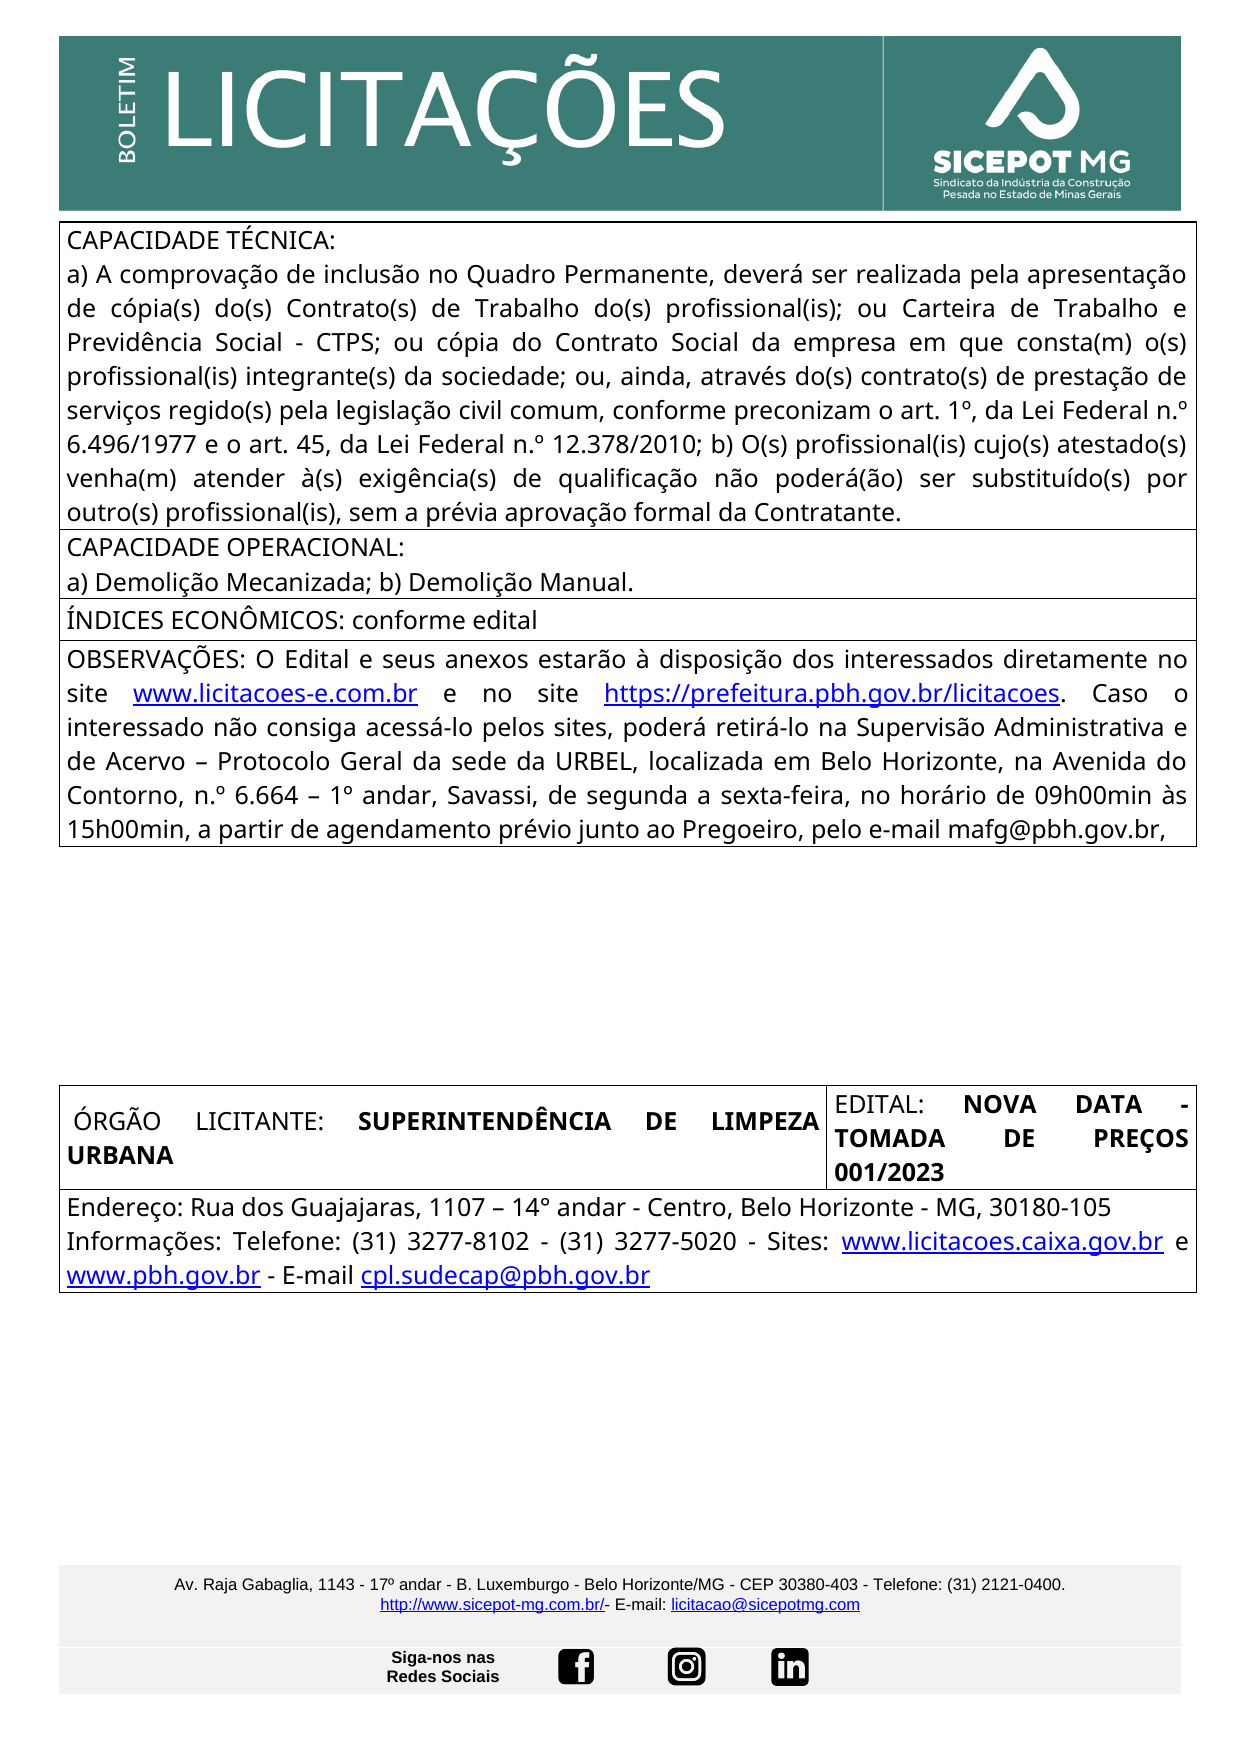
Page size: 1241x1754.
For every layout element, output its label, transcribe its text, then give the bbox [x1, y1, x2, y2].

picture [667, 1647, 706, 1686]
table_cell OBSERVAÇÕES: O Edital e seus anexos estarão à disposição dos interessados diretamente no site www.licitacoes-e.com.br e no site https://prefeitura.pbh.gov.br/licitacoes. Caso o interessado não consiga acessá-lo pelos sites, poderá retirá-lo na Supervisão Administrativa e de Acervo – Protocolo Geral da sede da URBEL, localizada em Belo Horizonte, na Avenida do Contorno, n.º 6.664 – 1º andar, Savassi, de segunda a sexta-feira, no horário de 09h00min às 15h00min, a partir de agendamento prévio junto ao Pregoeiro, pelo e-mail mafg@pbh.gov.br, [60, 641, 1196, 846]
table_cell ÍNDICES ECONÔMICOS: conforme edital [60, 599, 1196, 640]
table_header ÓRGÃO LICITANTE: SUPERINTENDÊNCIA DE LIMPEZA URBANA [60, 1086, 826, 1188]
table_cell Endereço: Rua dos Guajajaras, 1107 – 14° andar - Centro, Belo Horizonte - MG, 30180-105 Informações: Telefone: (31) 3277-8102 - (31) 3277-5020 - Sites: www.licitacoes.caixa.gov.br e www.pbh.gov.br - E-mail cpl.sudecap@pbh.gov.br [60, 1190, 1196, 1292]
table_cell CAPACIDADE OPERACIONAL: a) Demolição Mecanizada; b) Demolição Manual. [60, 530, 1196, 598]
table_header EDITAL: NOVA DATA - TOMADA DE PREÇOS 001/2023 [827, 1086, 1196, 1188]
table_cell CAPACIDADE TÉCNICA: a) A comprovação de inclusão no Quadro Permanente, deverá ser realizada pela apresentação de cópia(s) do(s) Contrato(s) de Trabalho do(s) profissional(is); ou Carteira de Trabalho e Previdência Social - CTPS; ou cópia do Contrato Social da empresa em que consta(m) o(s) profissional(is) integrante(s) da sociedade; ou, ainda, através do(s) contrato(s) de prestação de serviços regido(s) pela legislação civil comum, conforme preconizam o art. 1º, da Lei Federal n.º 6.496/1977 e o art. 45, da Lei Federal n.º 12.378/2010; b) O(s) profissional(is) cujo(s) atestado(s) venha(m) atender à(s) exigência(s) de qualificação não poderá(ão) ser substituído(s) por outro(s) profissional(is), sem a prévia aprovação formal da Contratante. [60, 223, 1196, 529]
picture [59, 36, 1181, 211]
picture [771, 1648, 809, 1686]
picture [557, 1648, 594, 1685]
